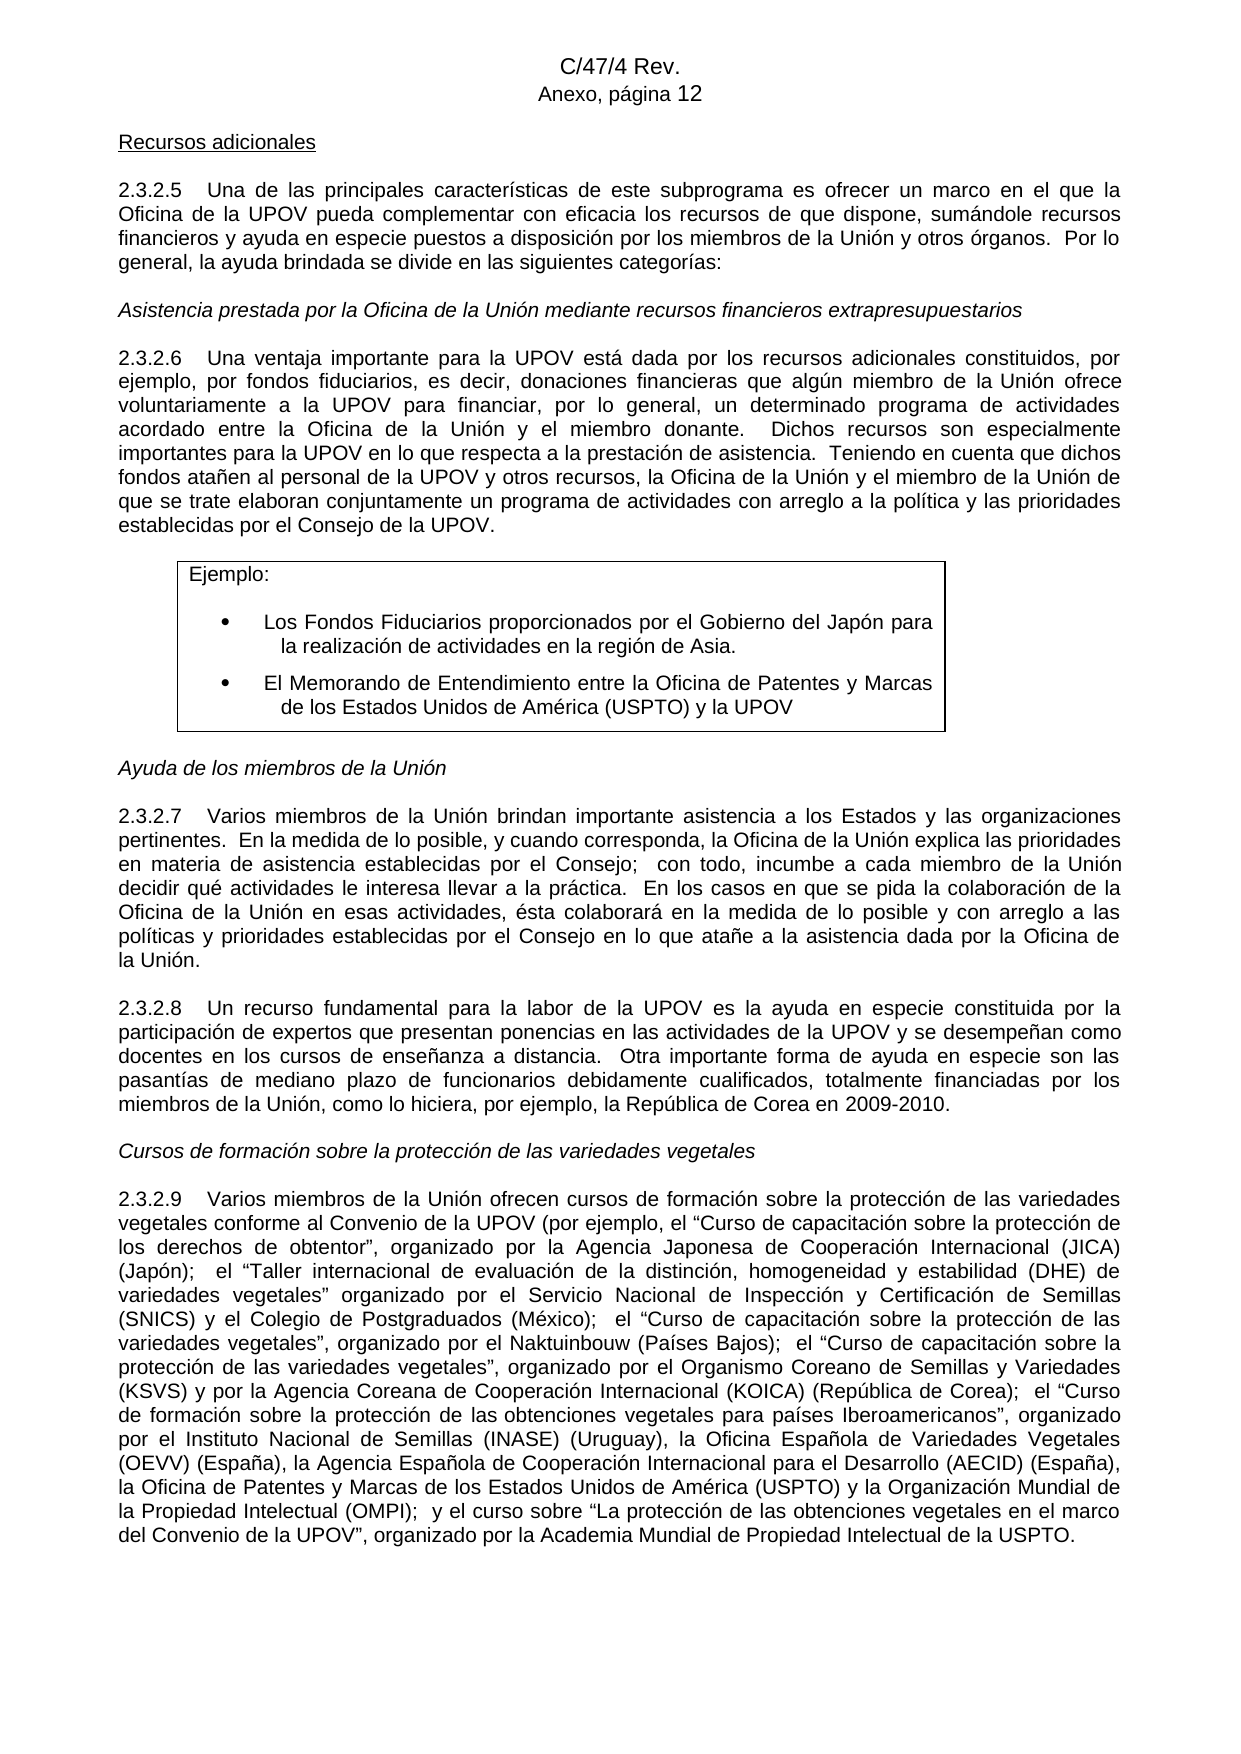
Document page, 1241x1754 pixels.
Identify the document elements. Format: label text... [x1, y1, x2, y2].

text Recursos adicionales [118, 130, 1122, 154]
text 2.3.2.7 Varios miembros de la Unión brindan importante asistencia a los Estados y las organizaciones pertinentes. En la medida de lo posible, y cuando corresponda, la Oficina de la Unión explica las prioridades en materia de asistencia establecidas por el Consejo; con todo, incumbe a cada miembro de la Unión decidir qué actividades le interesa llevar a la práctica. En los casos en que se pida la colaboración de la Oficina de la Unión en esas actividades, ésta colaborará en la medida de lo posible y con arreglo a las políticas y prioridades establecidas por el Consejo en lo que atañe a la asistencia dada por la Oficina de la Unión. [118, 804, 1122, 972]
text 2.3.2.6 Una ventaja importante para la UPOV está dada por los recursos adicionales constituidos, por ejemplo, por fondos fiduciarios, es decir, donaciones financieras que algún miembro de la Unión ofrece voluntariamente a la UPOV para financiar, por lo general, un determinado programa de actividades acordado entre la Oficina de la Unión y el miembro donante. Dichos recursos son especialmente importantes para la UPOV en lo que respecta a la prestación de asistencia. Teniendo en cuenta que dichos fondos atañen al personal de la UPOV y otros recursos, la Oficina de la Unión y el miembro de la Unión de que se trate elaboran conjuntamente un programa de actividades con arreglo a la política y las prioridades establecidas por el Consejo de la UPOV. [118, 345, 1122, 537]
table_header Ejemplo: Los Fondos Fiduciarios proporcionados por el Gobierno del Japón para la realización de actividades en la región de Asia. El Memorando de Entendimiento entre la Oficina de Patentes y Marcas de los Estados Unidos de América (USPTO) y la UPOV [178, 562, 944, 731]
text 2.3.2.5 Una de las principales características de este subprograma es ofrecer un marco en el que la Oficina de la UPOV pueda complementar con eficacia los recursos de que dispone, sumándole recursos financieros y ayuda en especie puestos a disposición por los miembros de la Unión y otros órganos. Por lo general, la ayuda brindada se divide en las siguientes categorías: [118, 178, 1122, 273]
text Cursos de formación sobre la protección de las variedades vegetales [118, 1139, 1122, 1163]
text 2.3.2.9 Varios miembros de la Unión ofrecen cursos de formación sobre la protección de las variedades vegetales conforme al Convenio de la UPOV (por ejemplo, el “Curso de capacitación sobre la protección de los derechos de obtentor”, organizado por la Agencia Japonesa de Cooperación Internacional (JICA) (Japón); el “Taller internacional de evaluación de la distinción, homogeneidad y estabilidad (DHE) de variedades vegetales” organizado por el Servicio Nacional de Inspección y Certificación de Semillas (SNICS) y el Colegio de Postgraduados (México); el “Curso de capacitación sobre la protección de las variedades vegetales”, organizado por el Naktuinbouw (Países Bajos); el “Curso de capacitación sobre la protección de las variedades vegetales”, organizado por el Organismo Coreano de Semillas y Variedades (KSVS) y por la Agencia Coreana de Cooperación Internacional (KOICA) (República de Corea); el “Curso de formación sobre la protección de las obtenciones vegetales para países Iberoamericanos”, organizado por el Instituto Nacional de Semillas (INASE) (Uruguay), la Oficina Española de Variedades Vegetales (OEVV) (España), la Agencia Española de Cooperación Internacional para el Desarrollo (AECID) (España), la Oficina de Patentes y Marcas de los Estados Unidos de América (USPTO) y la Organización Mundial de la Propiedad Intelectual (OMPI); y el curso sobre “La protección de las obtenciones vegetales en el marco del Convenio de la UPOV”, organizado por la Academia Mundial de Propiedad Intelectual de la USPTO. [118, 1187, 1122, 1547]
text Ayuda de los miembros de la Unión [118, 756, 1122, 780]
text Asistencia prestada por la Oficina de la Unión mediante recursos financieros extrapresupuestarios [118, 297, 1122, 321]
text 2.3.2.8 Un recurso fundamental para la labor de la UPOV es la ayuda en especie constituida por la participación de expertos que presentan ponencias en las actividades de la UPOV y se desempeñan como docentes en los cursos de enseñanza a distancia. Otra importante forma de ayuda en especie son las pasantías de mediano plazo de funcionarios debidamente cualificados, totalmente financiadas por los miembros de la Unión, como lo hiciera, por ejemplo, la República de Corea en 2009-2010. [118, 996, 1122, 1115]
